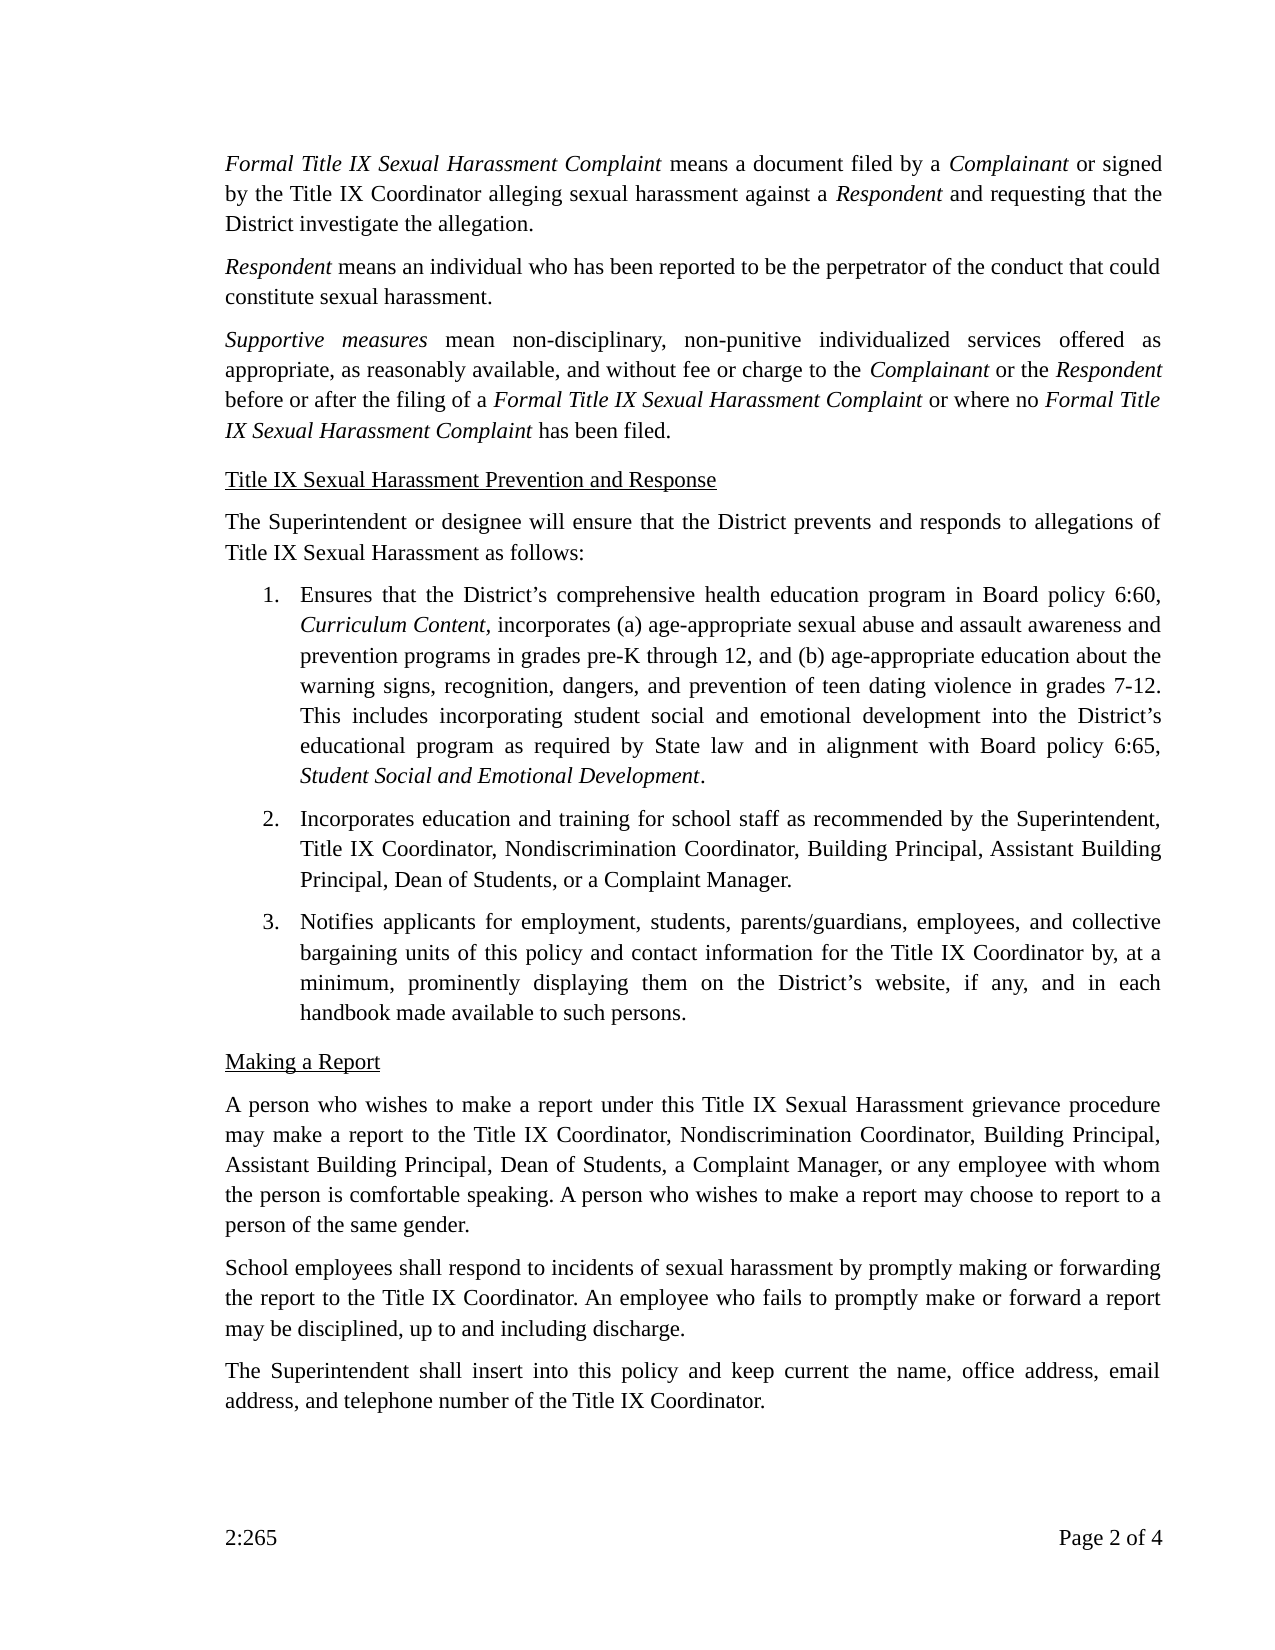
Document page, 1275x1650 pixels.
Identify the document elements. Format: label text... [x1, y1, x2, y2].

text A person who wishes to make a report under this Title IX Sexual Harassment grievance procedure may make a report to the Title IX Coordinator, Nondiscrimination Coordinator, Building Principal, Assistant Building Principal, Dean of Students, a Complaint Manager, or any employee with whom the person is comfortable speaking. A person who wishes to make a report may choose to report to a person of the same gender. [225, 1091, 1162, 1238]
list Ensures that the District’s comprehensive health education program in Board policy 6:60, Curriculum Content, incorporates (a) age-appropriate sexual abuse and assault awareness and prevention programs in grades pre-K through 12, and (b) age-appropriate education about the warning signs, recognition, dangers, and prevention of teen dating violence in grades 7-12. This includes incorporating student social and emotional development into the District’s educational program as required by State law and in alignment with Board policy 6:65, Student Social and Emotional Development. [262, 581, 1162, 789]
text School employees shall respond to incidents of sexual harassment by promptly making or forwarding the report to the Title IX Coordinator. An employee who fails to promptly make or forward a report may be disciplined, up to and including discharge. [225, 1254, 1162, 1341]
text The Superintendent or designee will ensure that the District prevents and responds to allegations of Title IX Sexual Harassment as follows: [225, 508, 1162, 565]
text The Superintendent shall insert into this policy and keep current the name, office address, email address, and telephone number of the Title IX Coordinator. [225, 1357, 1162, 1414]
text Supportive measures mean non-disciplinary, non-punitive individualized services offered as appropriate, as reasonably available, and without fee or charge to the Complainant or the Respondent before or after the filing of a Formal Title IX Sexual Harassment Complaint or where no Formal Title IX Sexual Harassment Complaint has been filed. [225, 326, 1162, 443]
subtitle Making a Report [225, 1048, 1162, 1074]
text Respondent means an individual who has been reported to be the perpetrator of the conduct that could constitute sexual harassment. [225, 253, 1162, 310]
list Notifies applicants for employment, students, parents/guardians, employees, and collective bargaining units of this policy and contact information for the Title IX Coordinator by, at a minimum, prominently displaying them on the District’s website, if any, and in each handbook made available to such persons. [262, 908, 1162, 1025]
subtitle Title IX Sexual Harassment Prevention and Response [225, 466, 1162, 492]
text Formal Title IX Sexual Harassment Complaint means a document filed by a Complainant or signed by the Title IX Coordinator alleging sexual harassment against a Respondent and requesting that the District investigate the allegation. [225, 150, 1162, 237]
list Incorporates education and training for school staff as recommended by the Superintendent, Title IX Coordinator, Nondiscrimination Coordinator, Building Principal, Assistant Building Principal, Dean of Students, or a Complaint Manager. [262, 805, 1162, 892]
